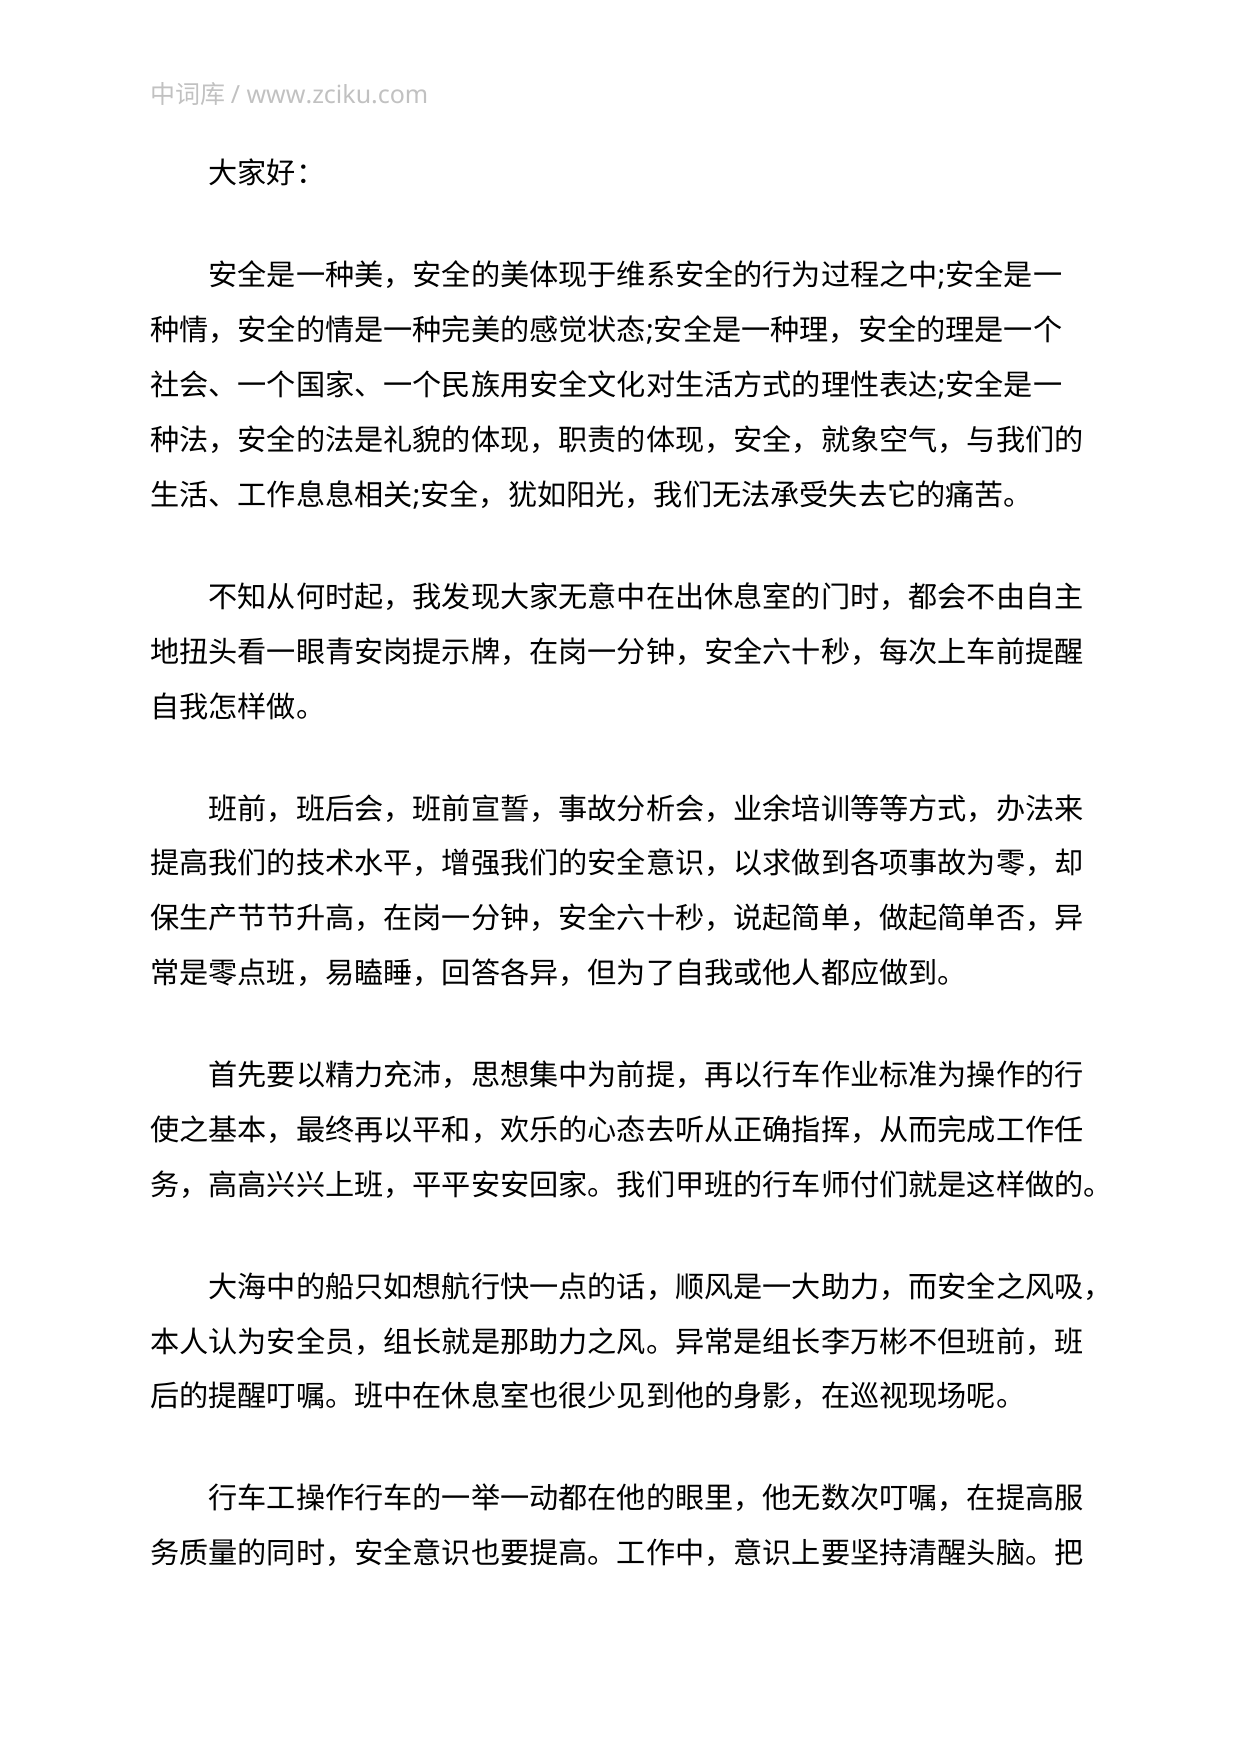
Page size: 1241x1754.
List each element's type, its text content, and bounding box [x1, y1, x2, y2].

text 班前，班后会，班前宣誓，事故分析会，业余培训等等方式，办法来提高我们的技术水平，增强我们的安全意识，以求做到各项事故为零，却保生产节节升高，在岗一分钟，安全六十秒，说起简单，做起简单否，异常是零点班，易瞌睡，回答各异，但为了自我或他人都应做到。 [150, 785, 1090, 992]
text 首先要以精力充沛，思想集中为前提，再以行车作业标准为操作的行使之基本，最终再以平和，欢乐的心态去听从正确指挥，从而完成工作任务，高高兴兴上班，平平安安回家。我们甲班的行车师付们就是这样做的。 [150, 1052, 1090, 1204]
text 不知从何时起，我发现大家无意中在出休息室的门时，都会不由自主地扭头看一眼青安岗提示牌，在岗一分钟，安全六十秒，每次上车前提醒自我怎样做。 [150, 574, 1090, 726]
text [150, 1475, 1090, 1572]
text 大海中的船只如想航行快一点的话，顺风是一大助力，而安全之风吸，本人认为安全员，组长就是那助力之风。异常是组长李万彬不但班前，班后的提醒叮嘱。班中在休息室也很少见到他的身影，在巡视现场呢。 [150, 1263, 1090, 1415]
text 安全是一种美，安全的美体现于维系安全的行为过程之中;安全是一种情，安全的情是一种完美的感觉状态;安全是一种理，安全的理是一个社会、一个国家、一个民族用安全文化对生活方式的理性表达;安全是一种法，安全的法是礼貌的体现，职责的体现，安全，就象空气，与我们的生活、工作息息相关;安全，犹如阳光，我们无法承受失去它的痛苦。 [150, 252, 1090, 514]
text 大家好： [150, 150, 1090, 192]
